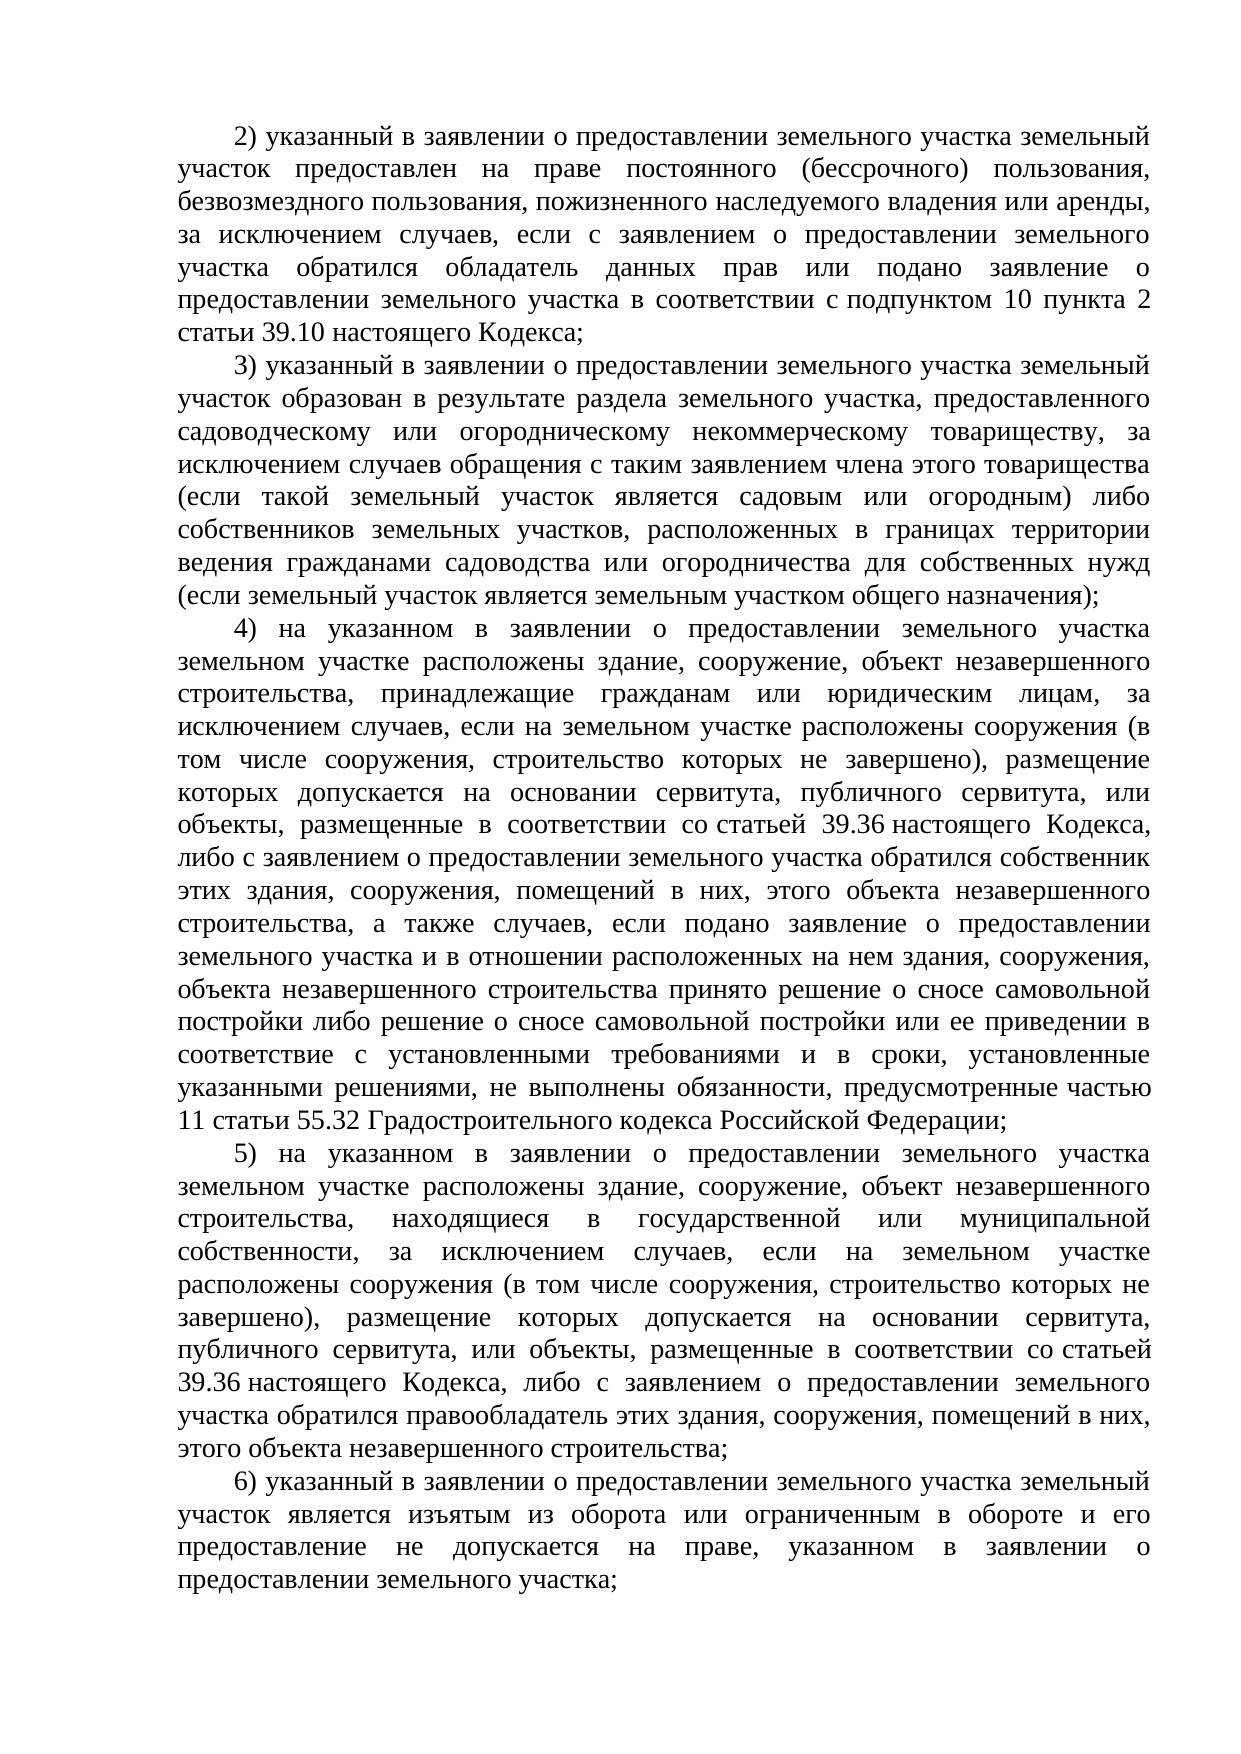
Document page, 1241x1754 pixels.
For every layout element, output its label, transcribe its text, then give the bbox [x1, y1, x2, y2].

text 5) на указанном в заявлении о предоставлении земельного участка земельном участке расположены здание, сооружение, объект незавершенного строительства, находящиеся в государственной или муниципальной собственности, за исключением случаев, если на земельном участке расположены сооружения (в том числе сооружения, строительство которых не завершено), размещение которых допускается на основании сервитута, публичного сервитута, или объекты, размещенные в соответствии со статьей 39.36 настоящего Кодекса, либо с заявлением о предоставлении земельного участка обратился правообладатель этих здания, сооружения, помещений в них, этого объекта незавершенного строительства; [177, 1135, 1152, 1463]
text 2) указанный в заявлении о предоставлении земельного участка земельный участок предоставлен на праве постоянного (бессрочного) пользования, безвозмездного пользования, пожизненного наследуемого владения или аренды, за исключением случаев, если с заявлением о предоставлении земельного участка обратился обладатель данных прав или подано заявление о предоставлении земельного участка в соответствии с подпунктом 10 пункта 2 статьи 39.10 настоящего Кодекса; [177, 118, 1152, 348]
text 6) указанный в заявлении о предоставлении земельного участка земельный участок является изъятым из оборота или ограниченным в обороте и его предоставление не допускается на праве, указанном в заявлении о предоставлении земельного участка; [177, 1463, 1152, 1595]
text 3) указанный в заявлении о предоставлении земельного участка земельный участок образован в результате раздела земельного участка, предоставленного садоводческому или огородническому некоммерческому товариществу, за исключением случаев обращения с таким заявлением члена этого товарищества (если такой земельный участок является садовым или огородным) либо собственников земельных участков, расположенных в границах территории ведения гражданами садоводства или огородничества для собственных нужд (если земельный участок является земельным участком общего назначения); [177, 348, 1152, 610]
text 4) на указанном в заявлении о предоставлении земельного участка земельном участке расположены здание, сооружение, объект незавершенного строительства, принадлежащие гражданам или юридическим лицам, за исключением случаев, если на земельном участке расположены сооружения (в том числе сооружения, строительство которых не завершено), размещение которых допускается на основании сервитута, публичного сервитута, или объекты, размещенные в соответствии со статьей 39.36 настоящего Кодекса, либо с заявлением о предоставлении земельного участка обратился собственник этих здания, сооружения, помещений в них, этого объекта незавершенного строительства, а также случаев, если подано заявление о предоставлении земельного участка и в отношении расположенных на нем здания, сооружения, объекта незавершенного строительства принято решение о сносе самовольной постройки либо решение о сносе самовольной постройки или ее приведении в соответствие с установленными требованиями и в сроки, установленные указанными решениями, не выполнены обязанности, предусмотренные частью 11 статьи 55.32 Градостроительного кодекса Российской Федерации; [177, 610, 1152, 1135]
